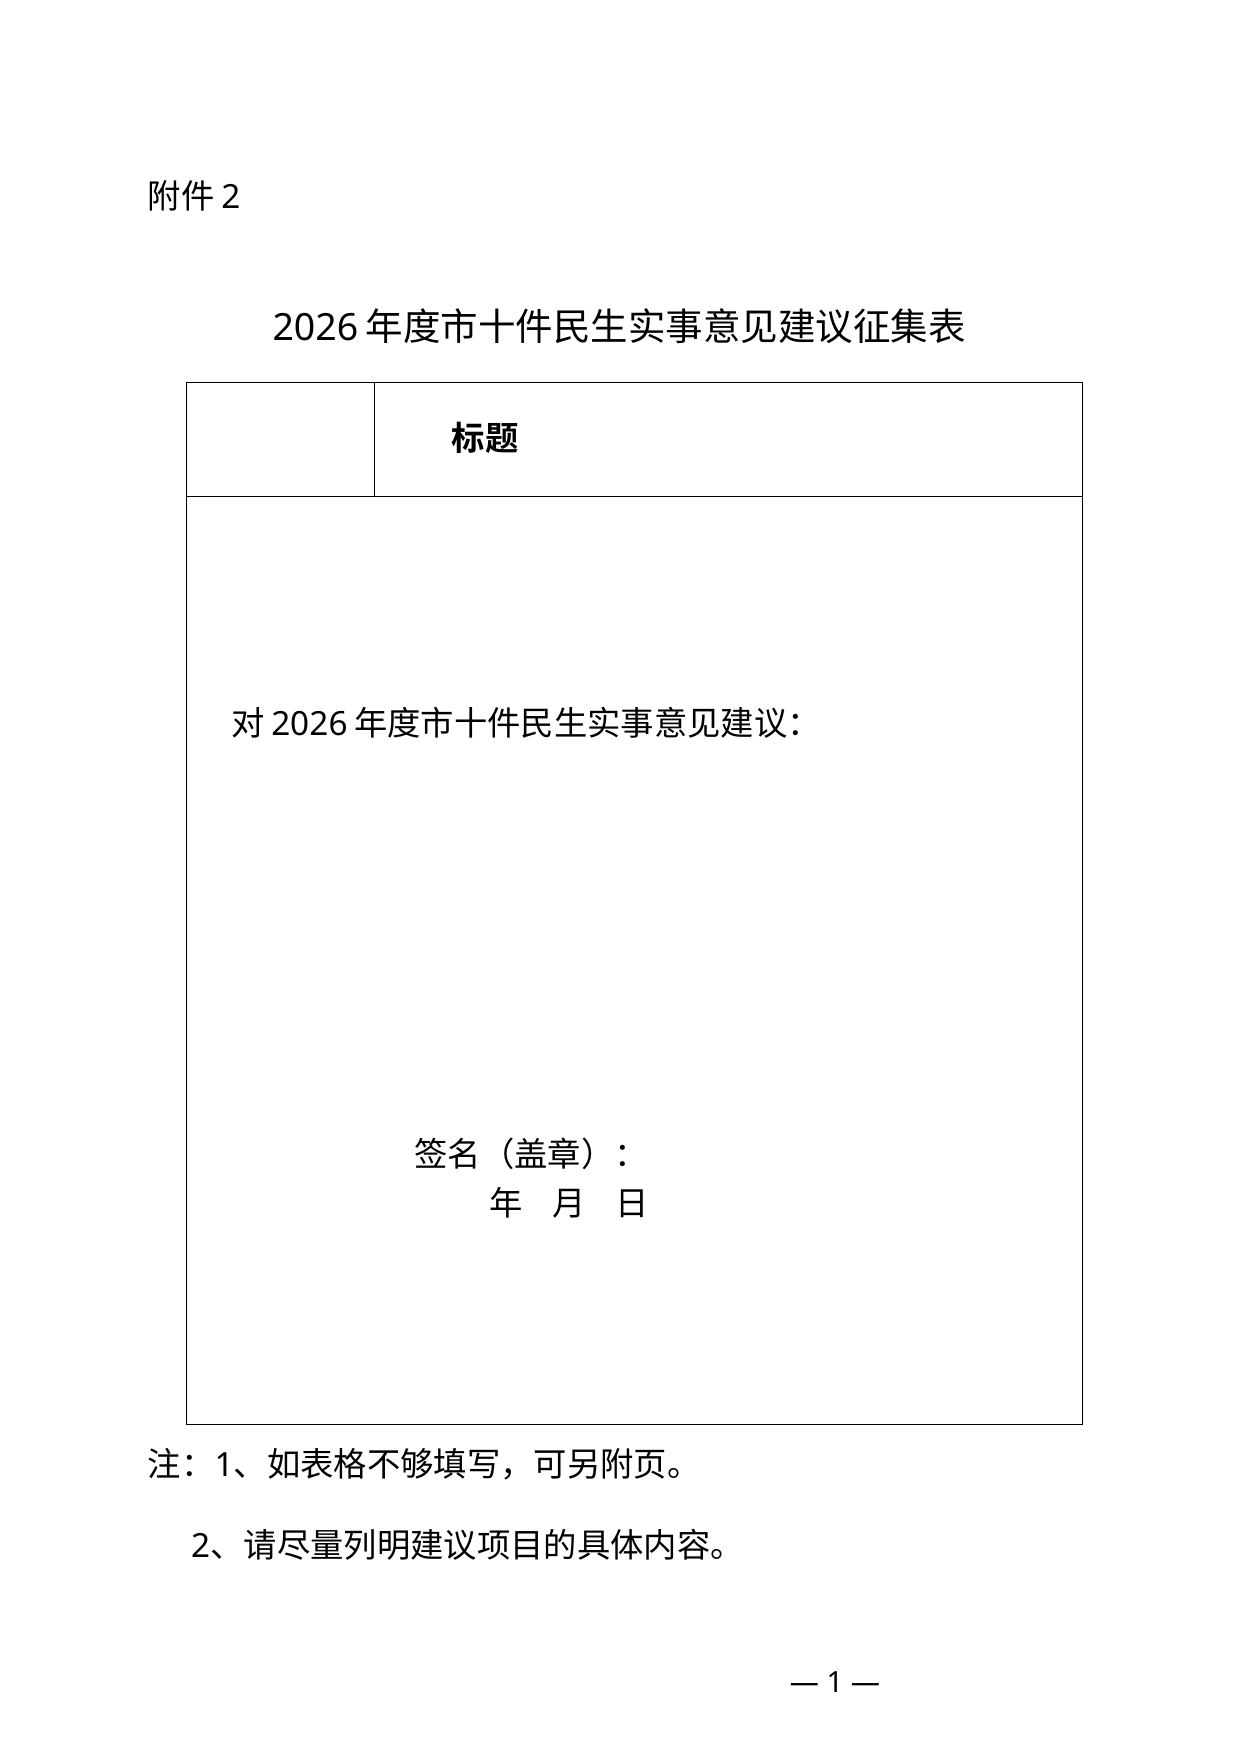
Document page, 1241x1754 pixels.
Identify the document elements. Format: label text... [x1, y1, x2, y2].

text 附件2 [148, 162, 1090, 227]
table_header [187, 383, 374, 496]
text 2、请尽量列明建议项目的具体内容。 [148, 1511, 1093, 1576]
text 2026年度市十件民生实事意见建议征集表 [148, 292, 1090, 357]
table_header [375, 383, 1082, 496]
table_cell 对2026年度市十件民生实事意见建议： 签名（盖章）： 年 月 日 [187, 497, 1082, 1424]
text 注：1、如表格不够填写，可另附页。 [148, 357, 1093, 1494]
